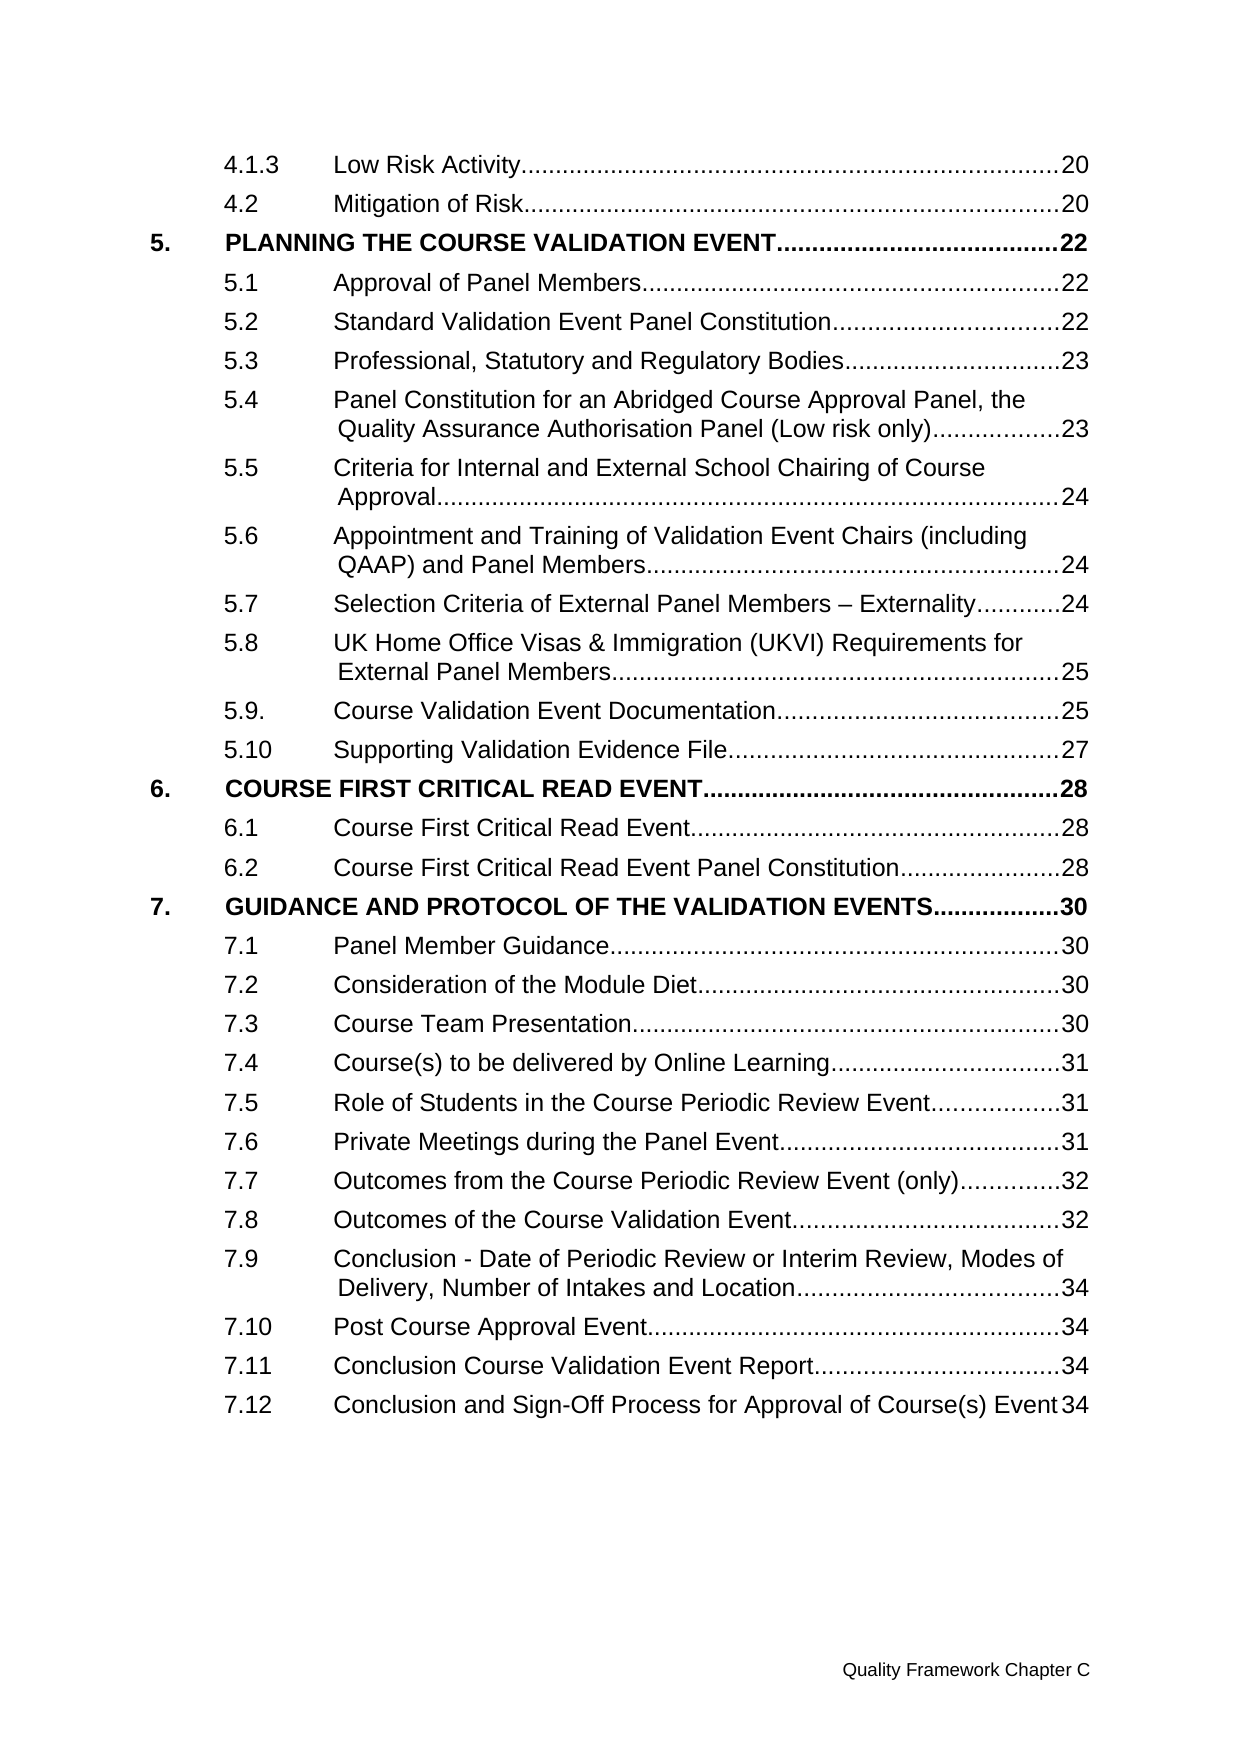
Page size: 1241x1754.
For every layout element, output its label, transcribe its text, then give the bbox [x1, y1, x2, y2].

text 5.10 Supporting Validation Evidence File 27 [223, 735, 1090, 764]
text 7.9 Conclusion - Date of Periodic Review or Interim Review, Modes of Delivery, Number of Intakes and Location 34 [223, 1244, 1090, 1302]
text 5.3 Professional, Statutory and Regulatory Bodies 23 [223, 346, 1090, 374]
text 7.6 Private Meetings during the Panel Event 31 [223, 1127, 1090, 1155]
text 7.10 Post Course Approval Event 34 [223, 1312, 1090, 1341]
text 6.2 Course First Critical Read Event Panel Constitution 28 [223, 852, 1090, 881]
text 7.4 Course(s) to be delivered by Online Learning 31 [223, 1048, 1090, 1077]
text 5.7 Selection Criteria of External Panel Members – Externality 24 [223, 589, 1090, 617]
text 6. COURSE FIRST CRITICAL READ EVENT 28 [150, 774, 1090, 803]
text 7.3 Course Team Presentation 30 [223, 1009, 1090, 1038]
text 5.4 Panel Constitution for an Abridged Course Approval Panel, the Quality Assurance Authorisation Panel (Low risk only) 23 [223, 385, 1090, 442]
text 7.12 Conclusion and Sign-Off Process for Approval of Course(s) Event 34 [223, 1390, 1090, 1419]
text 7.7 Outcomes from the Course Periodic Review Event (only) 32 [223, 1166, 1090, 1194]
text 6.1 Course First Critical Read Event 28 [223, 813, 1090, 842]
text 7. GUIDANCE AND PROTOCOL OF THE validation EVENTs 30 [150, 892, 1090, 920]
text 5.2 Standard Validation Event Panel Constitution 22 [223, 307, 1090, 335]
text 7.5 Role of Students in the Course Periodic Review Event 31 [223, 1087, 1090, 1116]
text 7.11 Conclusion Course Validation Event Report 34 [223, 1351, 1090, 1380]
text 4.1.3 Low Risk Activity 20 [223, 150, 1090, 179]
text 5.6 Appointment and Training of Validation Event Chairs (including QAAP) and Panel Members 24 [223, 521, 1090, 578]
text 7.1 Panel Member Guidance 30 [223, 931, 1090, 959]
text 7.8 Outcomes of the Course Validation Event 32 [223, 1205, 1090, 1234]
text 5.5 Criteria for Internal and External School Chairing of Course Approval 24 [223, 453, 1090, 510]
text 7.2 Consideration of the Module Diet 30 [223, 970, 1090, 999]
text 5.9. Course Validation Event Documentation 25 [223, 696, 1090, 724]
text 5.1 Approval of Panel Members 22 [223, 267, 1090, 296]
text 4.2 Mitigation of Risk 20 [223, 189, 1090, 218]
text 5. PLANNING THE COURSE validation EVENT 22 [150, 228, 1090, 257]
text 5.8 UK Home Office Visas & Immigration (UKVI) Requirements for External Panel Members 25 [223, 628, 1090, 685]
